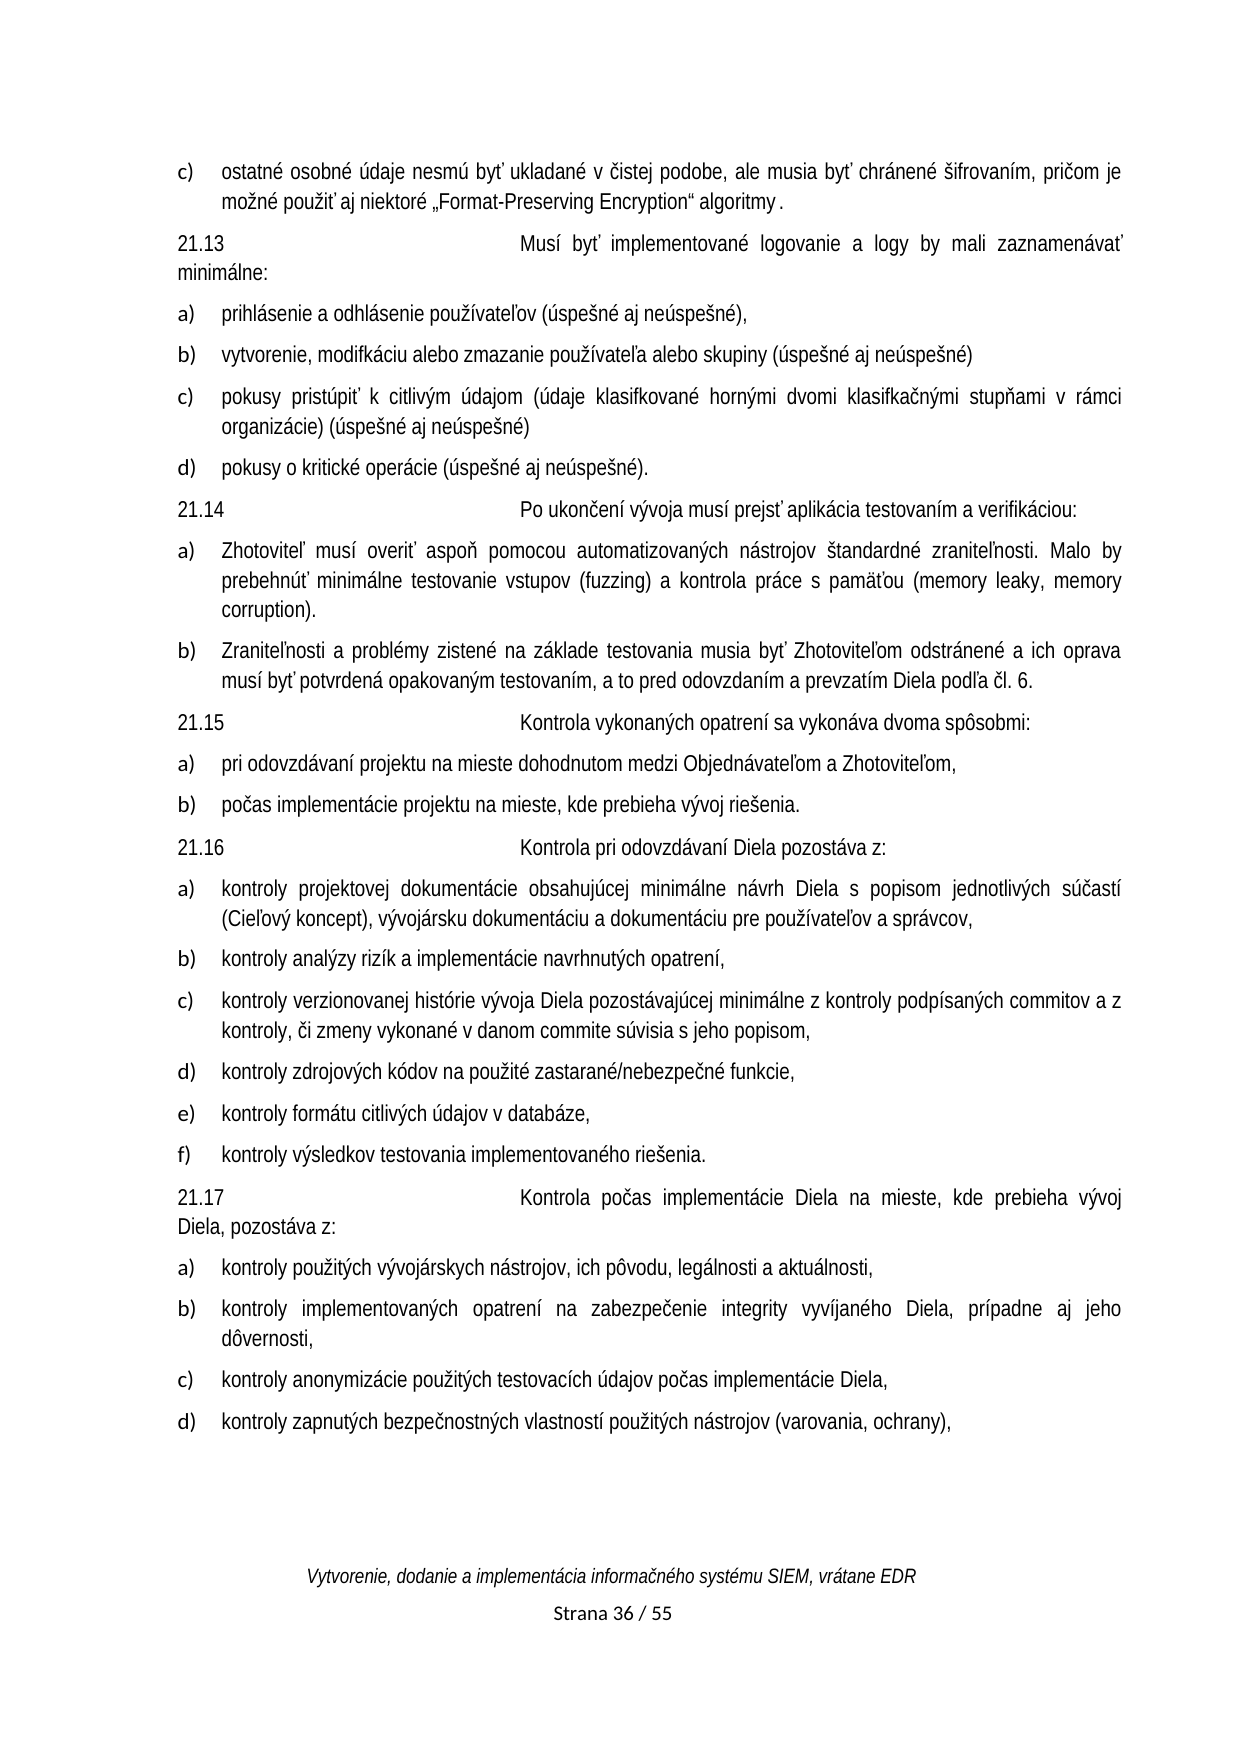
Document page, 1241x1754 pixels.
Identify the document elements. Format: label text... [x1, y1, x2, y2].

text Kontrola pri odovzdávaní Diela pozostáva z: [177, 831, 1122, 860]
list pokusy pristúpiť k citlivým údajom (údaje klasifkované hornými dvomi klasifkačnými stupňami v rámci organizácie) (úspešné aj neúspešné) [177, 381, 1122, 439]
list pokusy o kritické operácie (úspešné aj neúspešné). [177, 452, 1122, 481]
text Kontrola počas implementácie Diela na mieste, kde prebieha vývoj Diela, pozostáva z: [177, 1181, 1122, 1239]
list kontroly implementovaných opatrení na zabezpečenie integrity vyvíjaného Diela, prípadne aj jeho dôvernosti, [177, 1293, 1122, 1352]
list kontroly analýzy rizík a implementácie navrhnutých opatrení, [177, 943, 1122, 973]
list kontroly zapnutých bezpečnostných vlastností použitých nástrojov (varovania, ochrany), [177, 1406, 1122, 1435]
list kontroly projektovej dokumentácie obsahujúcej minimálne návrh Diela s popisom jednotlivých súčastí (Cieľový koncept), vývojársku dokumentáciu a dokumentáciu pre používateľov a správcov, [177, 873, 1122, 931]
list prihlásenie a odhlásenie používateľov (úspešné aj neúspešné), [177, 298, 1122, 327]
list kontroly formátu citlivých údajov v databáze, [177, 1098, 1122, 1127]
list ostatné osobné údaje nesmú byť ukladané v čistej podobe, ale musia byť chránené šifrovaním, pričom je možné použiť aj niektoré „Format-Preserving Encryption“ algoritmy . [177, 156, 1122, 214]
list kontroly verzionovanej histórie vývoja Diela pozostávajúcej minimálne z kontroly podpísaných commitov a z kontroly, či zmeny vykonané v danom commite súvisia s jeho popisom, [177, 985, 1122, 1043]
list kontroly anonymizácie použitých testovacích údajov počas implementácie Diela, [177, 1364, 1122, 1393]
text Kontrola vykonaných opatrení sa vykonáva dvoma spôsobmi: [177, 706, 1122, 735]
list vytvorenie, modifkáciu alebo zmazanie používateľa alebo skupiny (úspešné aj neúspešné) [177, 339, 1122, 368]
list Zraniteľnosti a problémy zistené na základe testovania musia byť Zhotoviteľom odstránené a ich oprava musí byť potvrdená opakovaným testovaním, a to pred odovzdaním a prevzatím Diela podľa čl. 6. [177, 635, 1122, 693]
list kontroly výsledkov testovania implementovaného riešenia. [177, 1139, 1122, 1168]
text Musí byť implementované logovanie a logy by mali zaznamenávať minimálne: [177, 227, 1122, 285]
list kontroly zdrojových kódov na použité zastarané/nebezpečné funkcie, [177, 1056, 1122, 1085]
list Zhotoviteľ musí overiť aspoň pomocou automatizovaných nástrojov štandardné zraniteľnosti. Malo by prebehnúť minimálne testovanie vstupov (fuzzing) a kontrola práce s pamäťou (memory leaky, memory corruption). [177, 535, 1122, 623]
list kontroly použitých vývojárskych nástrojov, ich pôvodu, legálnosti a aktuálnosti, [177, 1252, 1122, 1281]
list pri odovzdávaní projektu na mieste dohodnutom medzi Objednávateľom a Zhotoviteľom, [177, 748, 1122, 777]
list počas implementácie projektu na mieste, kde prebieha vývoj riešenia. [177, 789, 1122, 818]
text Po ukončení vývoja musí prejsť aplikácia testovaním a verifikáciou: [177, 493, 1122, 523]
